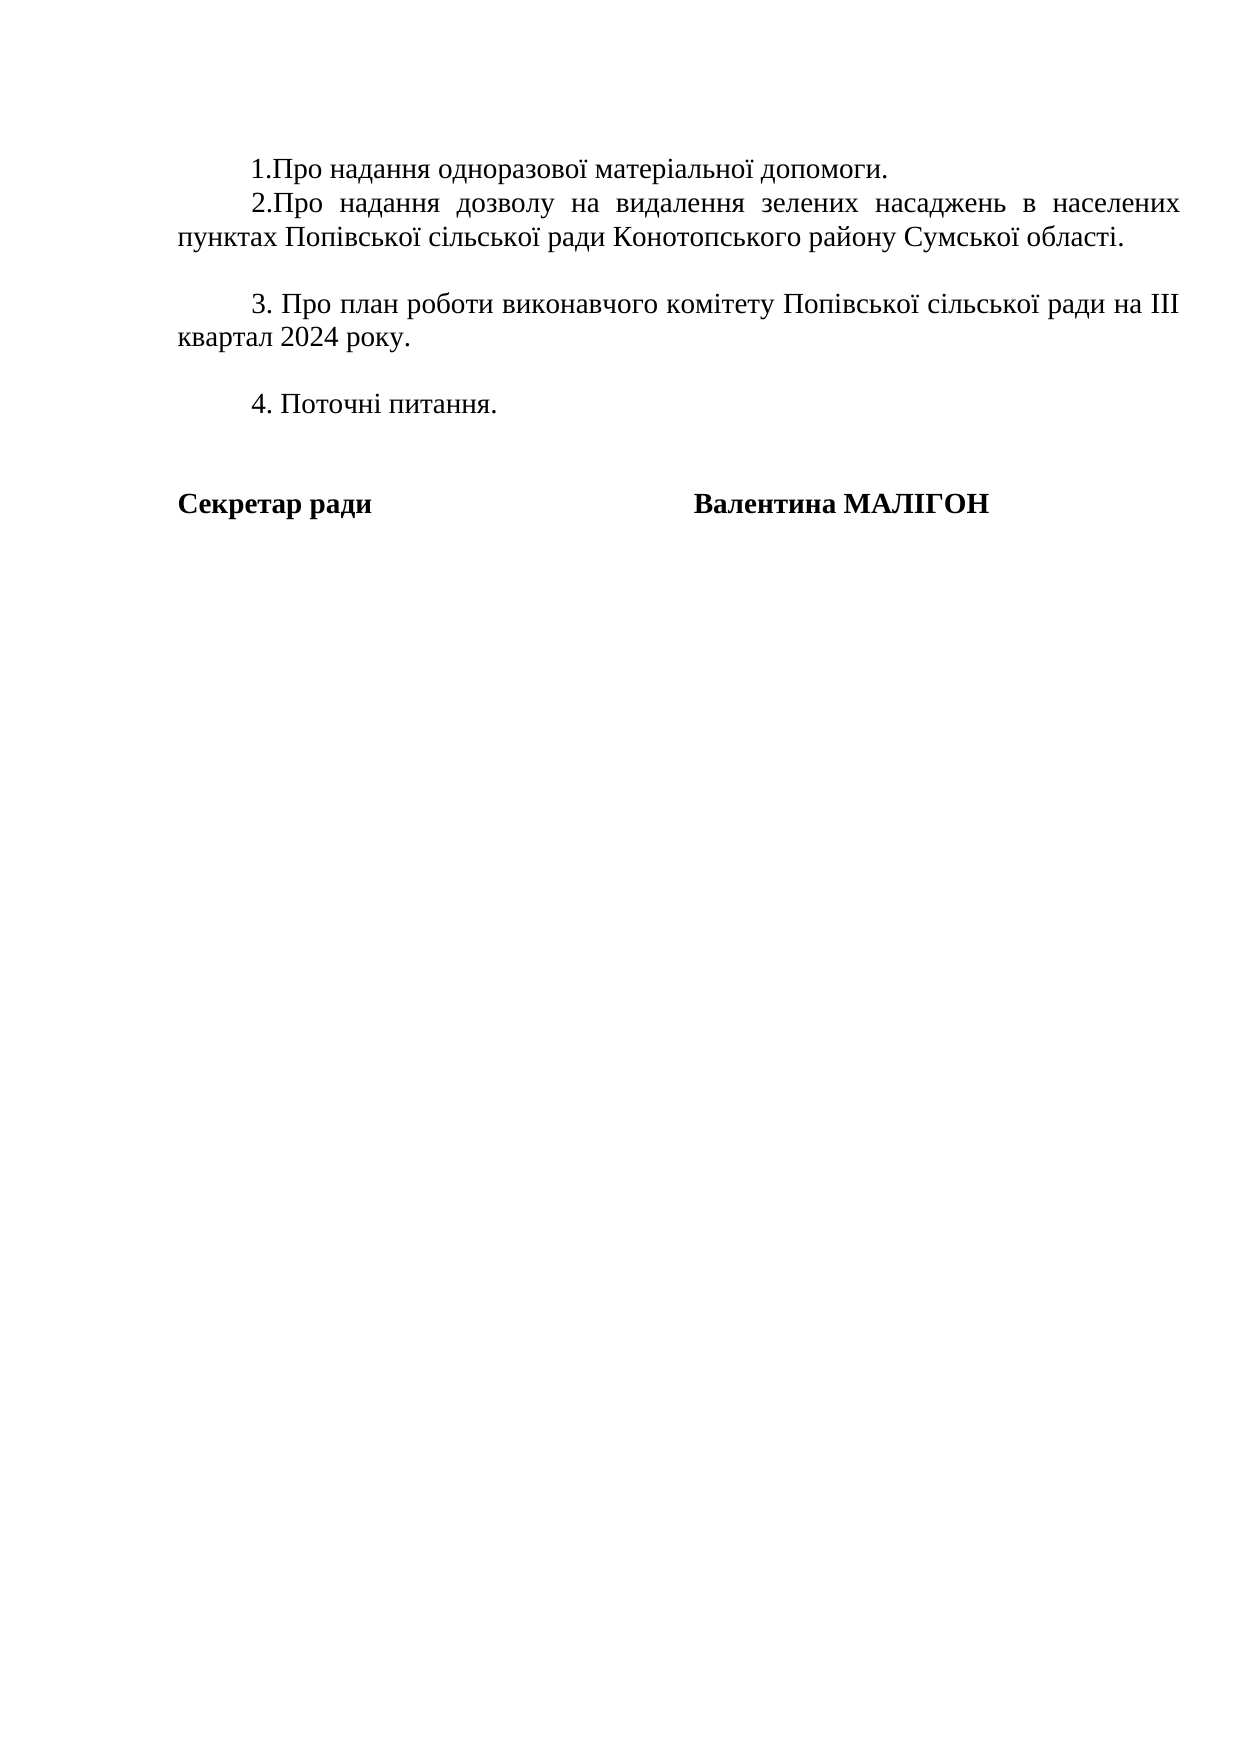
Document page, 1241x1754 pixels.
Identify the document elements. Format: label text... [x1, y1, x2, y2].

text 1.Про надання одноразової матеріальної допомоги. [177, 118, 1181, 185]
text 3. Про план роботи виконавчого комітету Попівської сільської ради на ІІІ квартал 2024 року. [177, 286, 1181, 353]
text 4. Поточні питання. [177, 386, 1181, 420]
text 2.Про надання дозволу на видалення зелених насаджень в населених пунктах Попівської сільської ради Конотопського району Сумської області. [177, 185, 1181, 252]
text Секретар ради Валентина МАЛІГОН [177, 486, 1181, 519]
